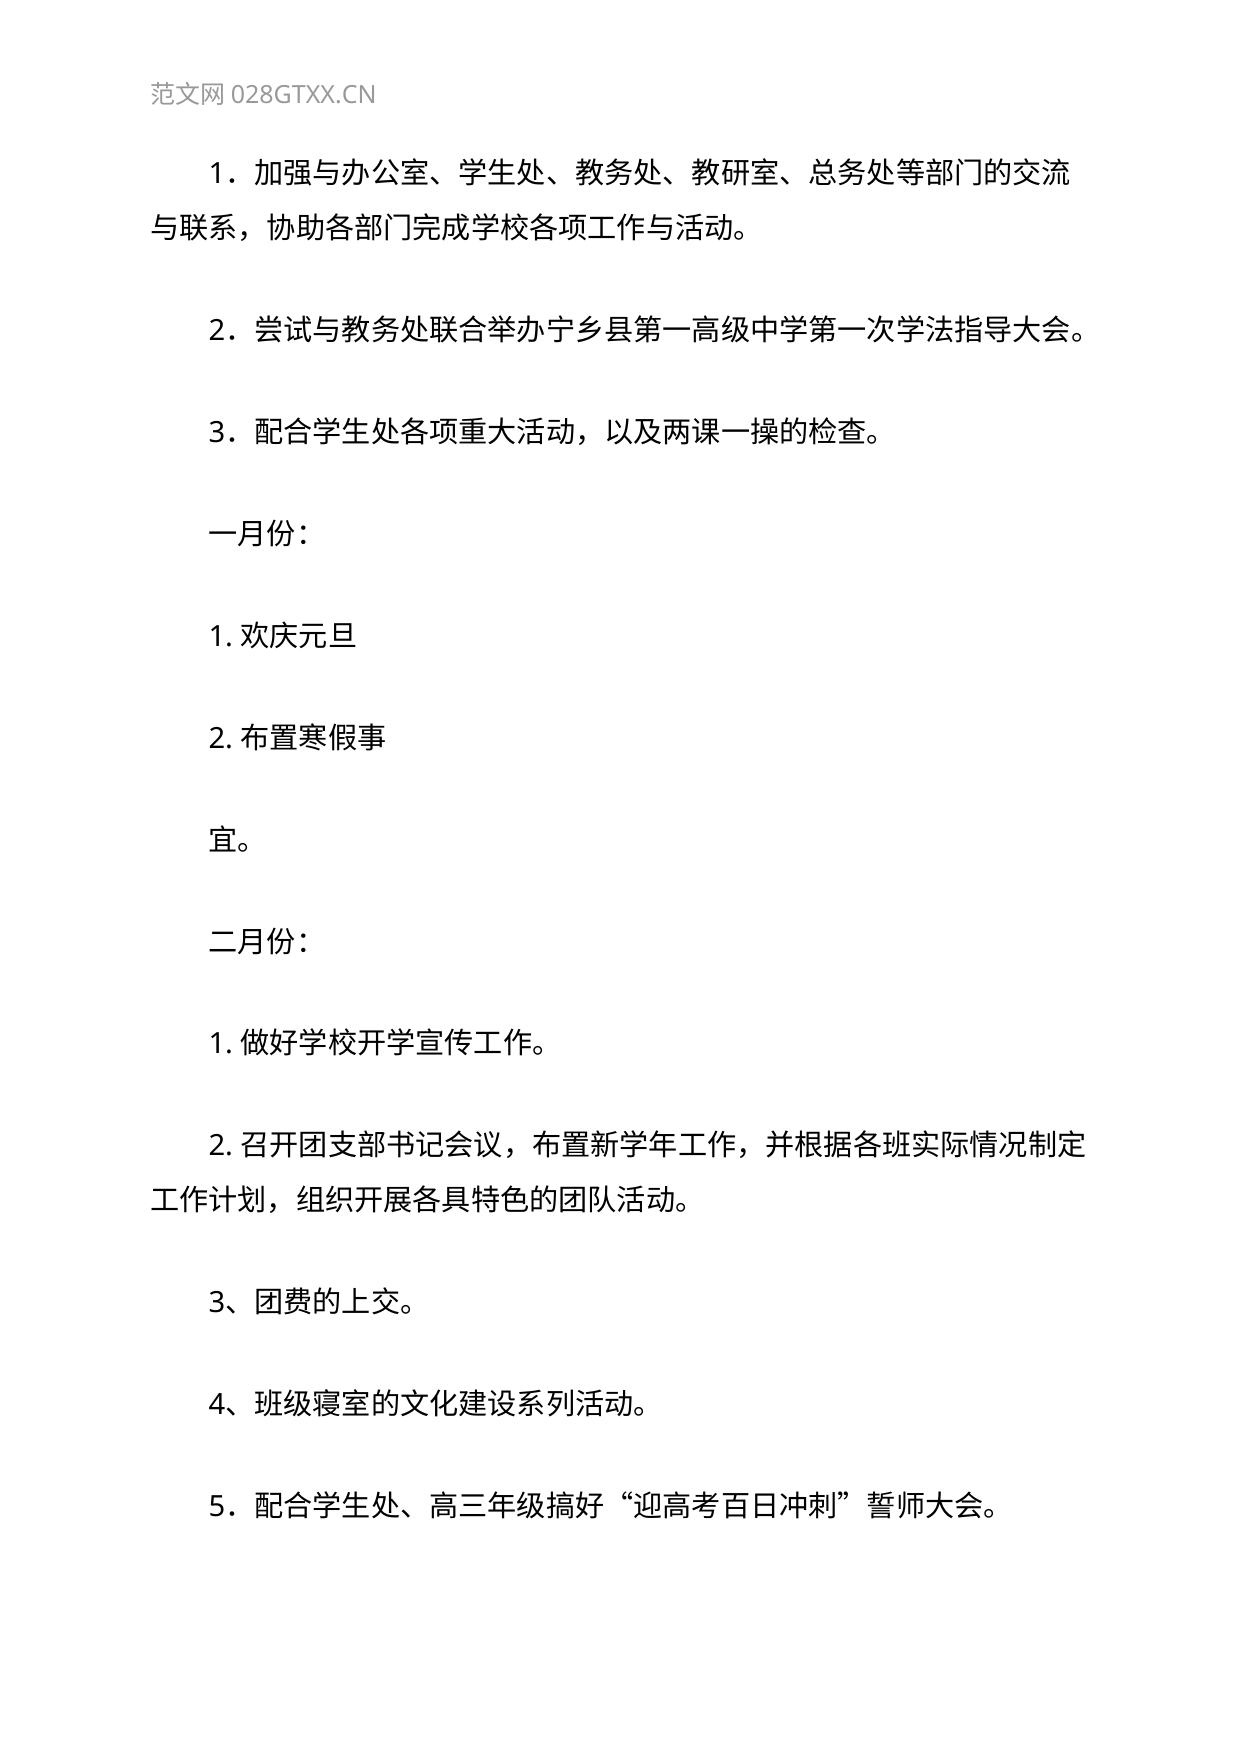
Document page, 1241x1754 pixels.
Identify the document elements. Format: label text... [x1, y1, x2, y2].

text 1. 欢庆元旦 [150, 612, 1090, 655]
text 2．尝试与教务处联合举办宁乡县第一高级中学第一次学法指导大会。 [150, 307, 1090, 349]
text 2. 召开团支部书记会议，布置新学年工作，并根据各班实际情况制定工作计划，组织开展各具特色的团队活动。 [150, 1122, 1090, 1219]
text 1. 做好学校开学宣传工作。 [150, 1020, 1090, 1062]
text 1．加强与办公室、学生处、教务处、教研室、总务处等部门的交流与联系，协助各部门完成学校各项工作与活动。 [150, 150, 1090, 247]
text 二月份： [150, 918, 1090, 961]
text 5．配合学生处、高三年级搞好“迎高考百日冲刺”誓师大会。 [150, 1483, 1090, 1525]
text 3、团费的上交。 [150, 1279, 1090, 1321]
text 4、班级寝室的文化建设系列活动。 [150, 1381, 1090, 1423]
text 3．配合学生处各项重大活动，以及两课一操的检查。 [150, 409, 1090, 451]
text 一月份： [150, 511, 1090, 553]
text 2. 布置寒假事 [150, 714, 1090, 757]
text 宜。 [150, 816, 1090, 859]
